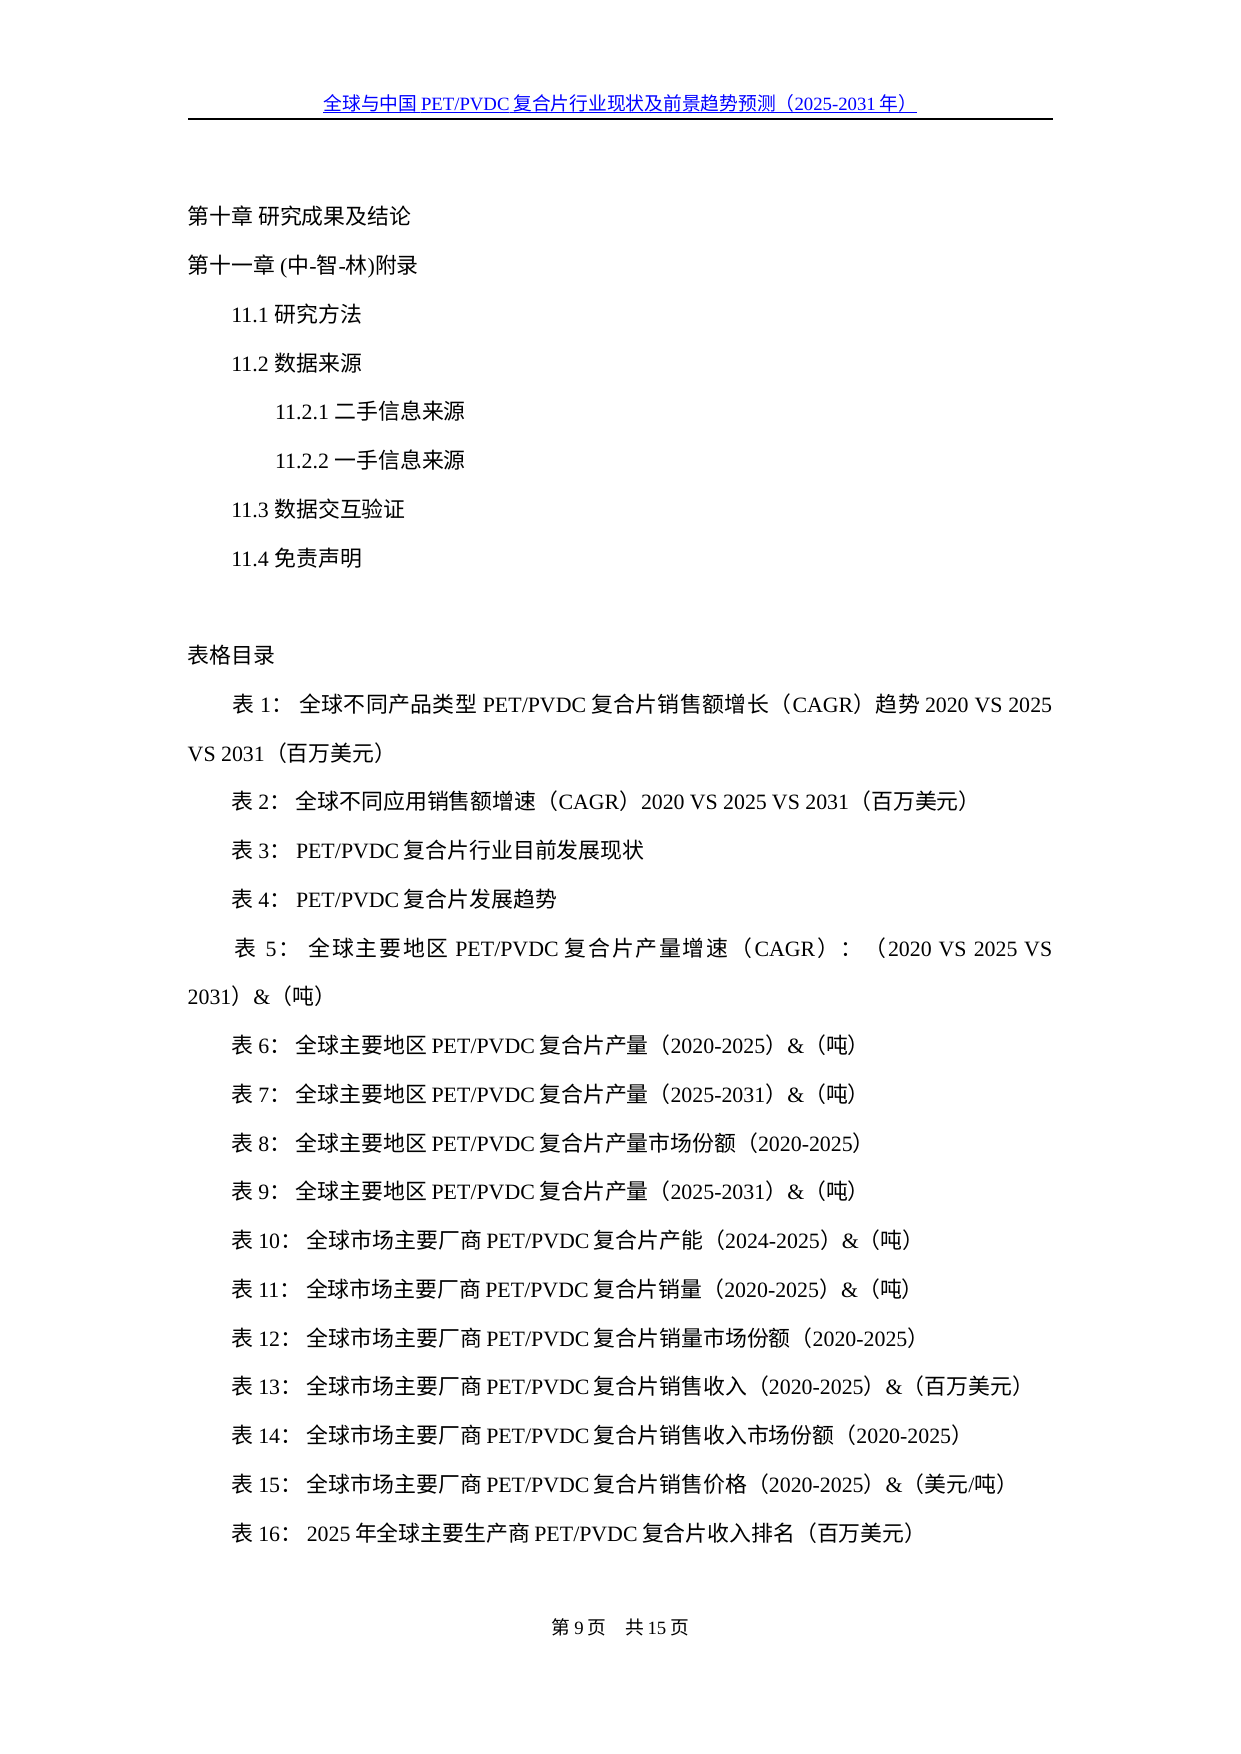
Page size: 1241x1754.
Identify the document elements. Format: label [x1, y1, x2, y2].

text [187, 150, 1053, 1548]
